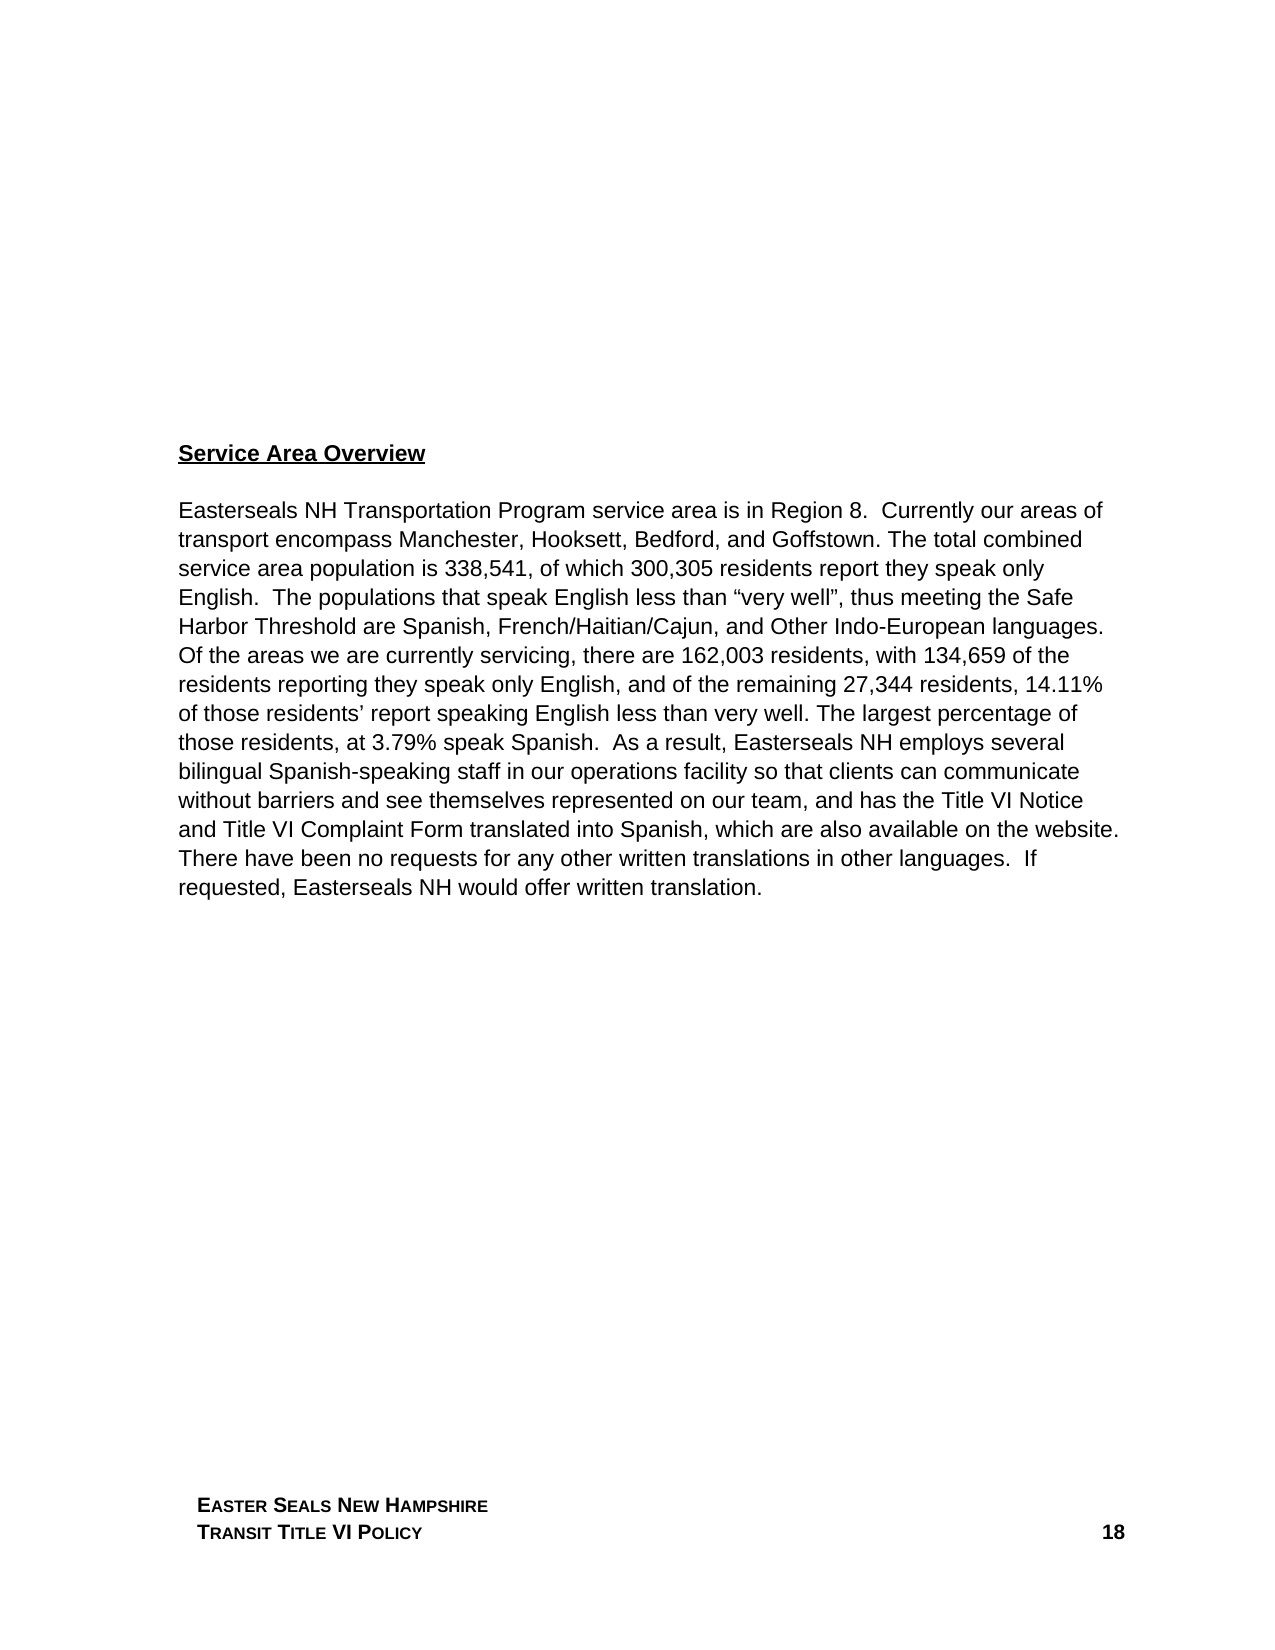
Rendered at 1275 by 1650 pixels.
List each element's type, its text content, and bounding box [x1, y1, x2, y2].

subtitle Service Area Overview [178, 439, 1125, 466]
text Easterseals NH Transportation Program service area is in Region 8. Currently our areas of transport encompass Manchester, Hooksett, Bedford, and Goffstown. The total combined service area population is 338,541, of which 300,305 residents report they speak only English. The populations that speak English less than “very well”, thus meeting the Safe Harbor Threshold are Spanish, French/Haitian/Cajun, and Other Indo-European languages. Of the areas we are currently servicing, there are 162,003 residents, with 134,659 of the residents reporting they speak only English, and of the remaining 27,344 residents, 14.11% of those residents’ report speaking English less than very well. The largest percentage of those residents, at 3.79% speak Spanish. As a result, Easterseals NH employs several bilingual Spanish-speaking staff in our operations facility so that clients can communicate without barriers and see themselves represented on our team, and has the Title VI Notice and Title VI Complaint Form translated into Spanish, which are also available on the website. There have been no requests for any other written translations in other languages. If requested, Easterseals NH would offer written translation. [178, 497, 1125, 900]
